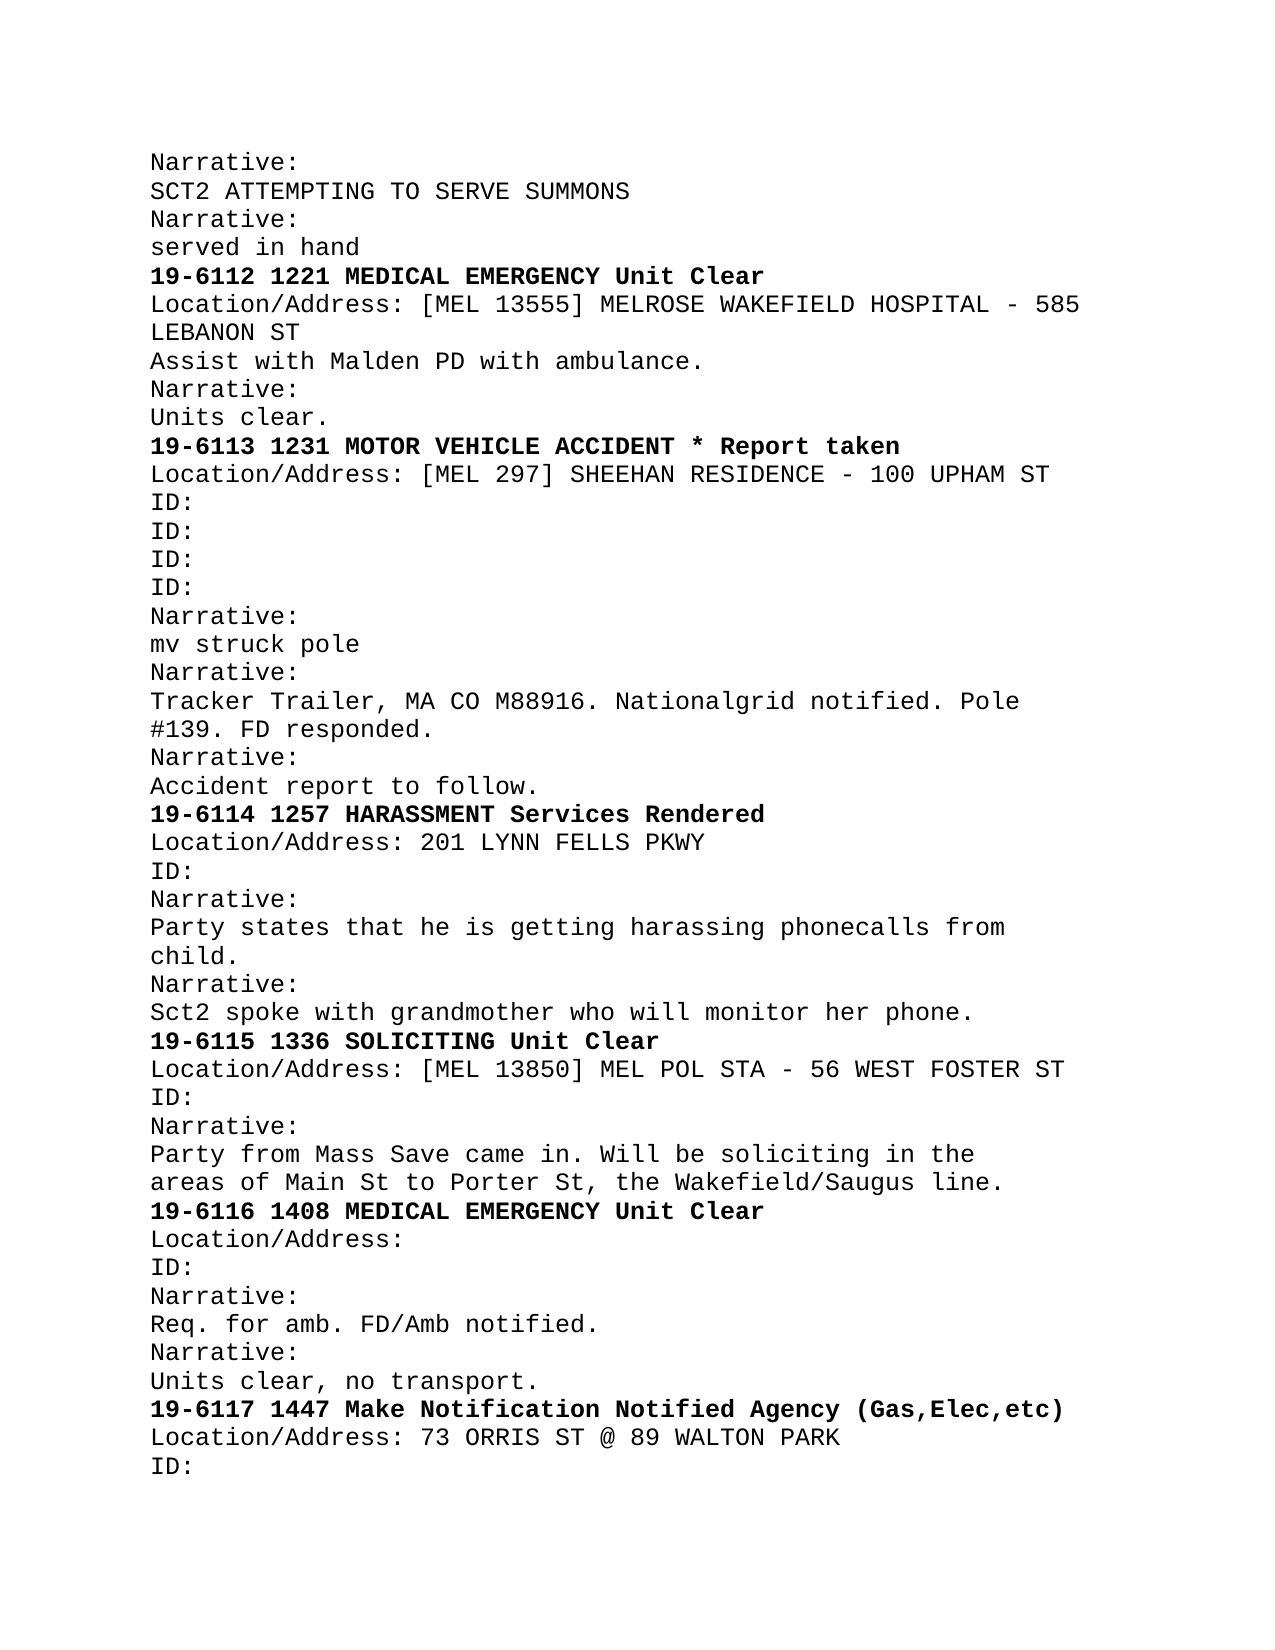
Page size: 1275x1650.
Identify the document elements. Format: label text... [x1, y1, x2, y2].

text Narrative: [150, 377, 1125, 405]
text Location/Address: [MEL 13555] MELROSE WAKEFIELD HOSPITAL - 585 LEBANON ST [150, 292, 1125, 348]
text ID: [150, 547, 1125, 575]
text ID: [150, 518, 1125, 547]
text ID: [150, 1085, 1125, 1113]
text Location/Address: [MEL 297] SHEEHAN RESIDENCE - 100 UPHAM ST [150, 462, 1125, 490]
text Location/Address: 73 ORRIS ST @ 89 WALTON PARK [150, 1425, 1125, 1453]
text Location/Address: 201 LYNN FELLS PKWY [150, 830, 1125, 858]
text child. [150, 943, 1125, 972]
text Narrative: [150, 972, 1125, 1000]
text Narrative: [150, 1283, 1125, 1312]
text Tracker Trailer, MA CO M88916. Nationalgrid notified. Pole [150, 688, 1125, 717]
text Narrative: [150, 603, 1125, 632]
text Party from Mass Save came in. Will be soliciting in the [150, 1142, 1125, 1170]
text ID: [150, 858, 1125, 887]
text Units clear. [150, 405, 1125, 433]
text ID: [150, 575, 1125, 603]
text 19-6116 1408 MEDICAL EMERGENCY Unit Clear [150, 1198, 1125, 1227]
text Narrative: [150, 887, 1125, 915]
text Sct2 spoke with grandmother who will monitor her phone. [150, 1000, 1125, 1028]
text ID: [150, 1453, 1125, 1482]
text 19-6115 1336 SOLICITING Unit Clear [150, 1028, 1125, 1057]
text Units clear, no transport. [150, 1368, 1125, 1397]
text Party states that he is getting harassing phonecalls from [150, 915, 1125, 943]
text Narrative: [150, 1113, 1125, 1142]
text areas of Main St to Porter St, the Wakefield/Saugus line. [150, 1170, 1125, 1198]
text ID: [150, 1255, 1125, 1283]
text 19-6117 1447 Make Notification Notified Agency (Gas,Elec,etc) [150, 1397, 1125, 1425]
text Narrative: [150, 745, 1125, 773]
text Location/Address: [150, 1227, 1125, 1255]
text mv struck pole [150, 632, 1125, 660]
text 19-6113 1231 MOTOR VEHICLE ACCIDENT * Report taken [150, 433, 1125, 462]
text 19-6114 1257 HARASSMENT Services Rendered [150, 802, 1125, 830]
text served in hand [150, 235, 1125, 263]
text #139. FD responded. [150, 717, 1125, 745]
text Narrative: [150, 1340, 1125, 1368]
text Req. for amb. FD/Amb notified. [150, 1312, 1125, 1340]
text Location/Address: [MEL 13850] MEL POL STA - 56 WEST FOSTER ST [150, 1057, 1125, 1085]
text 19-6112 1221 MEDICAL EMERGENCY Unit Clear [150, 263, 1125, 292]
text Narrative: [150, 660, 1125, 688]
text Narrative: [150, 150, 1125, 178]
text ID: [150, 490, 1125, 518]
text SCT2 ATTEMPTING TO SERVE SUMMONS [150, 178, 1125, 207]
text Accident report to follow. [150, 773, 1125, 802]
text Narrative: [150, 207, 1125, 235]
text Assist with Malden PD with ambulance. [150, 348, 1125, 377]
